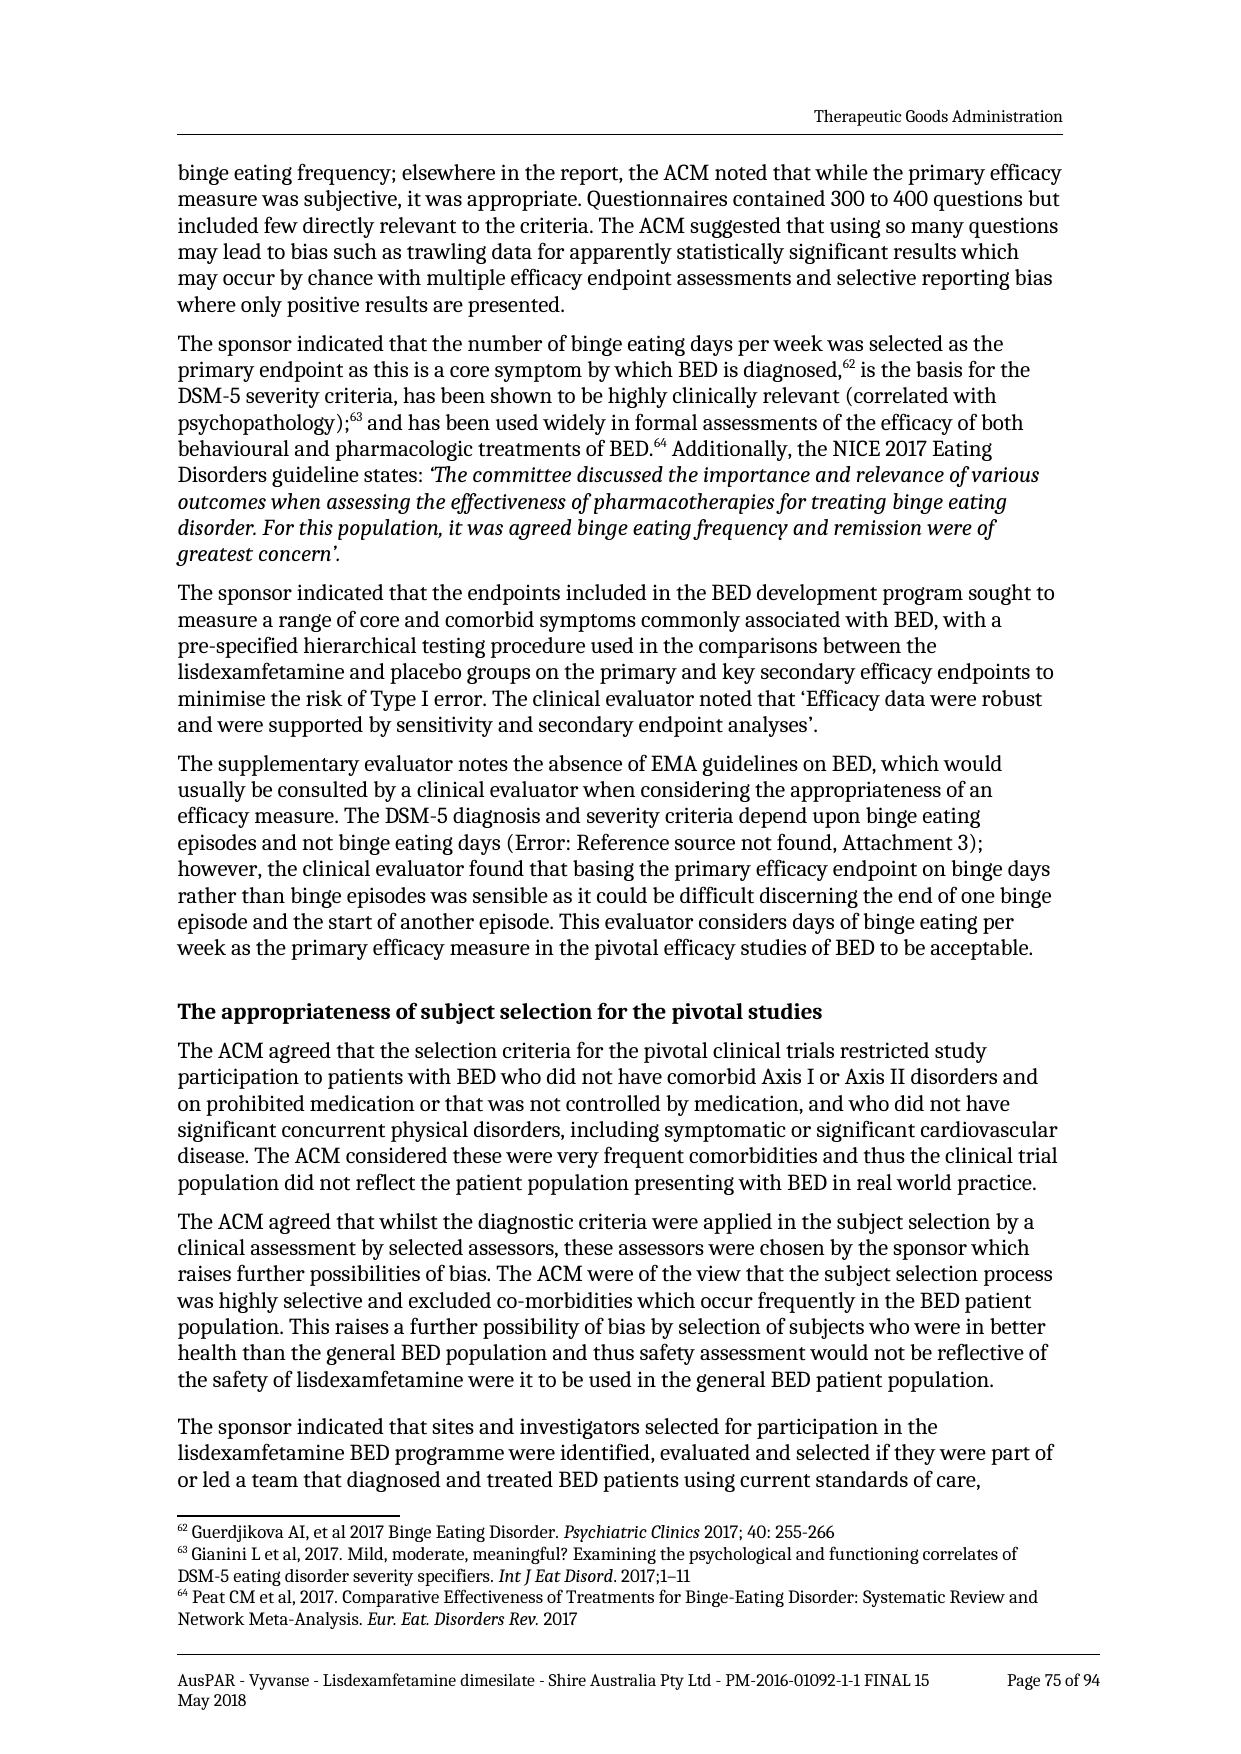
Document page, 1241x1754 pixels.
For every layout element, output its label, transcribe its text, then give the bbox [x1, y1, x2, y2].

text The sponsor indicated that the number of binge eating days per week was selected as the primary endpoint as this is a core symptom by which BED is diagnosed, is the basis for the DSM-5 severity criteria, has been shown to be highly clinically relevant (correlated with psychopathology); and has been used widely in formal assessments of the efficacy of both behavioural and pharmacologic treatments of BED. Additionally, the NICE 2017 Eating Disorders guideline states: ‘The committee discussed the importance and relevance of various outcomes when assessing the effectiveness of pharmacotherapies for treating binge eating disorder. For this population, it was agreed binge eating frequency and remission were of greatest concern’. [177, 330, 1063, 567]
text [177, 160, 1063, 318]
text The ACM agreed that the selection criteria for the pivotal clinical trials restricted study participation to patients with BED who did not have comorbid Axis I or Axis II disorders and on prohibited medication or that was not controlled by medication, and who did not have significant concurrent physical disorders, including symptomatic or significant cardiovascular disease. The ACM considered these were very frequent comorbidities and thus the clinical trial population did not reflect the patient population presenting with BED in real world practice. [177, 1038, 1063, 1196]
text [177, 1414, 1063, 1493]
subtitle The appropriateness of subject selection for the pivotal studies [177, 999, 1063, 1025]
text The sponsor indicated that the endpoints included in the BED development program sought to measure a range of core and comorbid symptoms commonly associated with BED, with a pre-specified hierarchical testing procedure used in the comparisons between the lisdexamfetamine and placebo groups on the primary and key secondary efficacy endpoints to minimise the risk of Type I error. The clinical evaluator noted that ‘Efficacy data were robust and were supported by sensitivity and secondary endpoint analyses’. [177, 580, 1063, 738]
text The ACM agreed that whilst the diagnostic criteria were applied in the subject selection by a clinical assessment by selected assessors, these assessors were chosen by the sponsor which raises further possibilities of bias. The ACM were of the view that the subject selection process was highly selective and excluded co-morbidities which occur frequently in the BED patient population. This raises a further possibility of bias by selection of subjects who were in better health than the general BED population and thus safety assessment would not be reflective of the safety of lisdexamfetamine were it to be used in the general BED patient population. [177, 1208, 1063, 1393]
